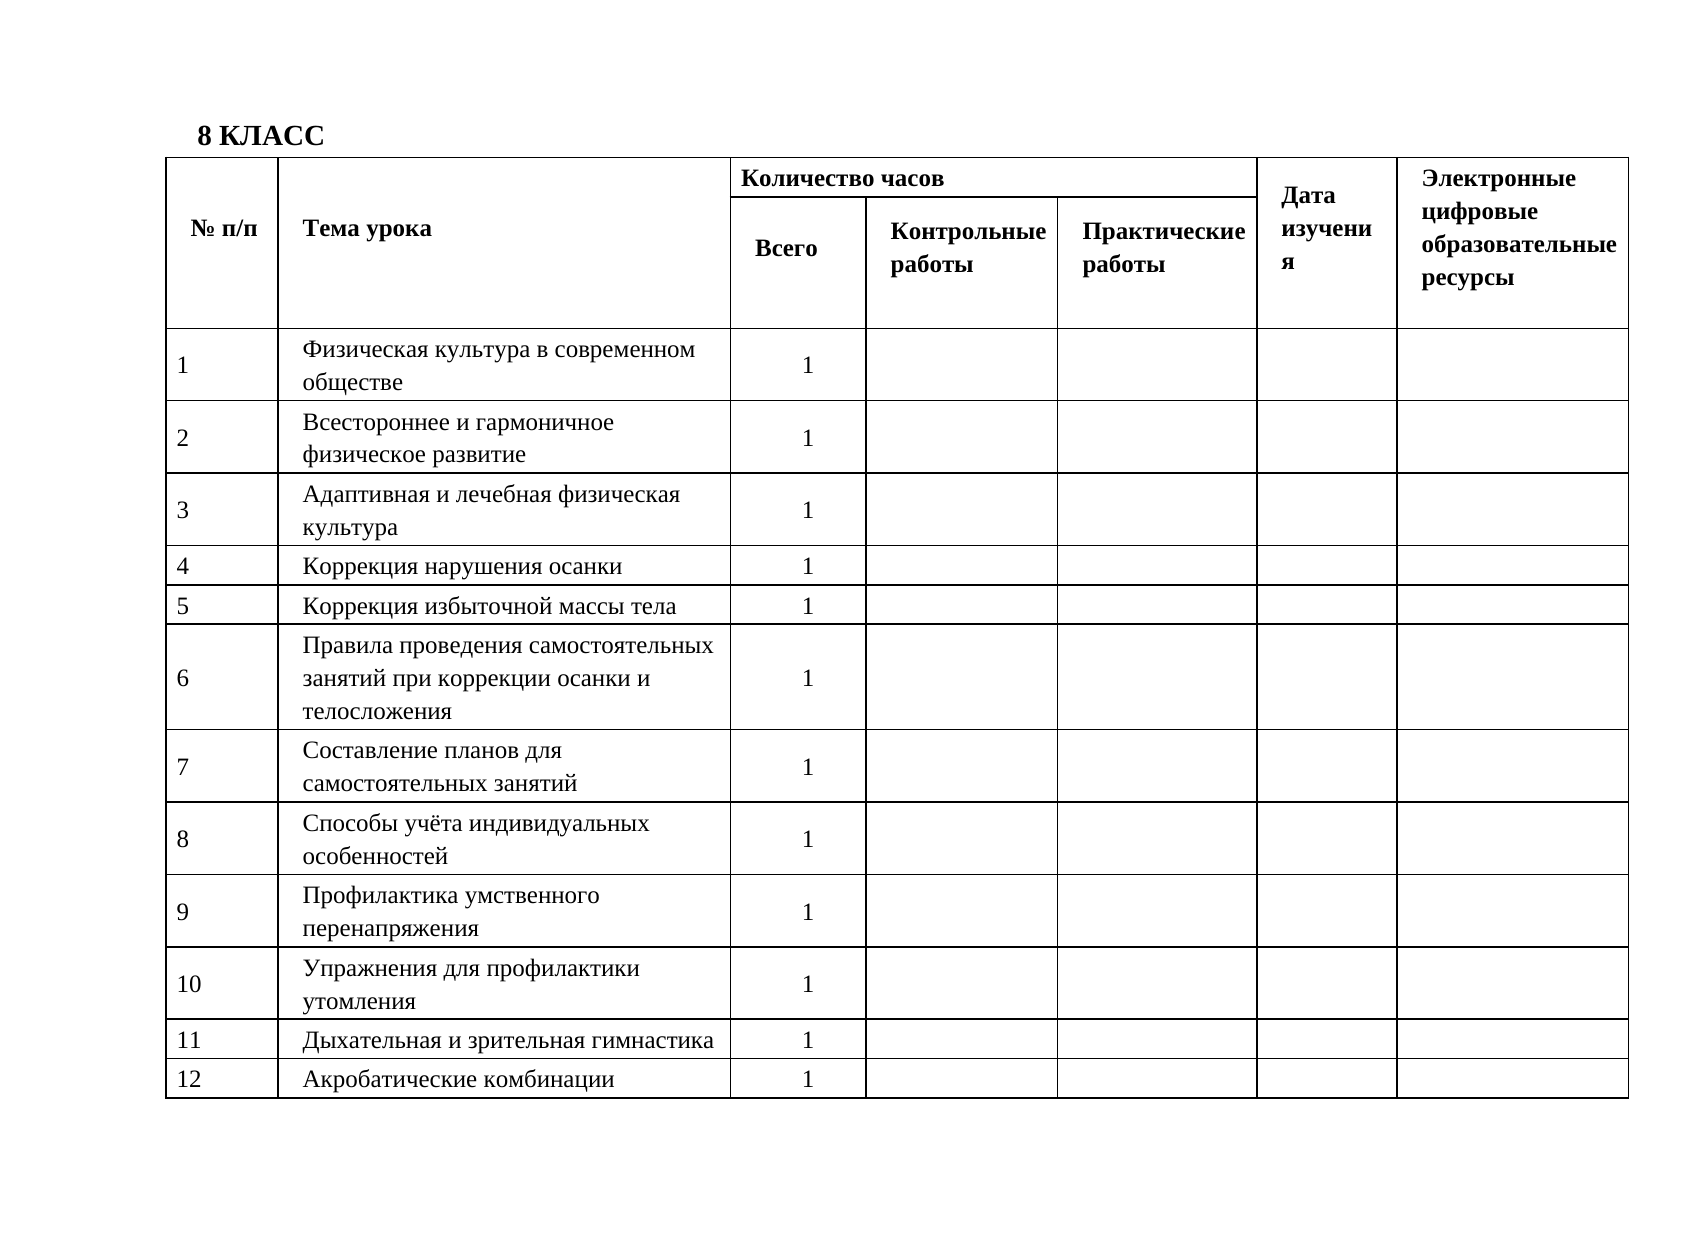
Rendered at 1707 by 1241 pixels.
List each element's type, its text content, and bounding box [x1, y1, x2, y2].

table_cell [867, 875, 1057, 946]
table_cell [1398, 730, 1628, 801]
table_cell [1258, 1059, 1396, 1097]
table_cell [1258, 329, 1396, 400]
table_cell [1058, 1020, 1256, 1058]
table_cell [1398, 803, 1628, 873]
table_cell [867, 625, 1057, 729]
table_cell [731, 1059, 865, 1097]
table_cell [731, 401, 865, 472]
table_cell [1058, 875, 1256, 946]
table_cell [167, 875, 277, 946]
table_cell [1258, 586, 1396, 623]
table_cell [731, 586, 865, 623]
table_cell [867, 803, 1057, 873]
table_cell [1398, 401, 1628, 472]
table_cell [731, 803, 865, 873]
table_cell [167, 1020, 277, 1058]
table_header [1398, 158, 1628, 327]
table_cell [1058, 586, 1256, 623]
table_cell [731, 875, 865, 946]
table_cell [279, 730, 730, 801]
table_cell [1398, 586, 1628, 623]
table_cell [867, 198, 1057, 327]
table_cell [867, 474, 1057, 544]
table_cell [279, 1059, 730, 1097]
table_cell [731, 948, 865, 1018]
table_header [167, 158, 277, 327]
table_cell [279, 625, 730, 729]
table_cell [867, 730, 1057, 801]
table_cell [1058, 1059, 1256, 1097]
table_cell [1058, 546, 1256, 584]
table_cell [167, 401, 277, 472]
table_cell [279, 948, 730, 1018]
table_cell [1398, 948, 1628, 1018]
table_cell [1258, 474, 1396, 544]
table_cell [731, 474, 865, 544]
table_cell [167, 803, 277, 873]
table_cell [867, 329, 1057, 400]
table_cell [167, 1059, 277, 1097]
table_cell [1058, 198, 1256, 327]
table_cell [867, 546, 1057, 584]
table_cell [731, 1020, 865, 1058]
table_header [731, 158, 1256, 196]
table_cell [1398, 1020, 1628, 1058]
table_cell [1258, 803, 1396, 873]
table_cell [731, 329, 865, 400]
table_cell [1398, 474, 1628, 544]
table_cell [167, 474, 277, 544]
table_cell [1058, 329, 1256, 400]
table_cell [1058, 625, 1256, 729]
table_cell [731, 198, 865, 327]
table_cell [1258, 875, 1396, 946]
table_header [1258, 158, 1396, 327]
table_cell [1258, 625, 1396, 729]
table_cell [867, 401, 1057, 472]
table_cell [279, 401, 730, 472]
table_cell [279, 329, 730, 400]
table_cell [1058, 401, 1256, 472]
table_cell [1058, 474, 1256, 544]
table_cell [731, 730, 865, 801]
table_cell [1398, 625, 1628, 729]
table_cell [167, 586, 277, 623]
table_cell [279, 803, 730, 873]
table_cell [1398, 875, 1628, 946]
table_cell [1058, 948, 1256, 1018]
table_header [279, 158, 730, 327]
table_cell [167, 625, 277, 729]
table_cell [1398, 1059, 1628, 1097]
text 8 КЛАСС [190, 118, 1618, 152]
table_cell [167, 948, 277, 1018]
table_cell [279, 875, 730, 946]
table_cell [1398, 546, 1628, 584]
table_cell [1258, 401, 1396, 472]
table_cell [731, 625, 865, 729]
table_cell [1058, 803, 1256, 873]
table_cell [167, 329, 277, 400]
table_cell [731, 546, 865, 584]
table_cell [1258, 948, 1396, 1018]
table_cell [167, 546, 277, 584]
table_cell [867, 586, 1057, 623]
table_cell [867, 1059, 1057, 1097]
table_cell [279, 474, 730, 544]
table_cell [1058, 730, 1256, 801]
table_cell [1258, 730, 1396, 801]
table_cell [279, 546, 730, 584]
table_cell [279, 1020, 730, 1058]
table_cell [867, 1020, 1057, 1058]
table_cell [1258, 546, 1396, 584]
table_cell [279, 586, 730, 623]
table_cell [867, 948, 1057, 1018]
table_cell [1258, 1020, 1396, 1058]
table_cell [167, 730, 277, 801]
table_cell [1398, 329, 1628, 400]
